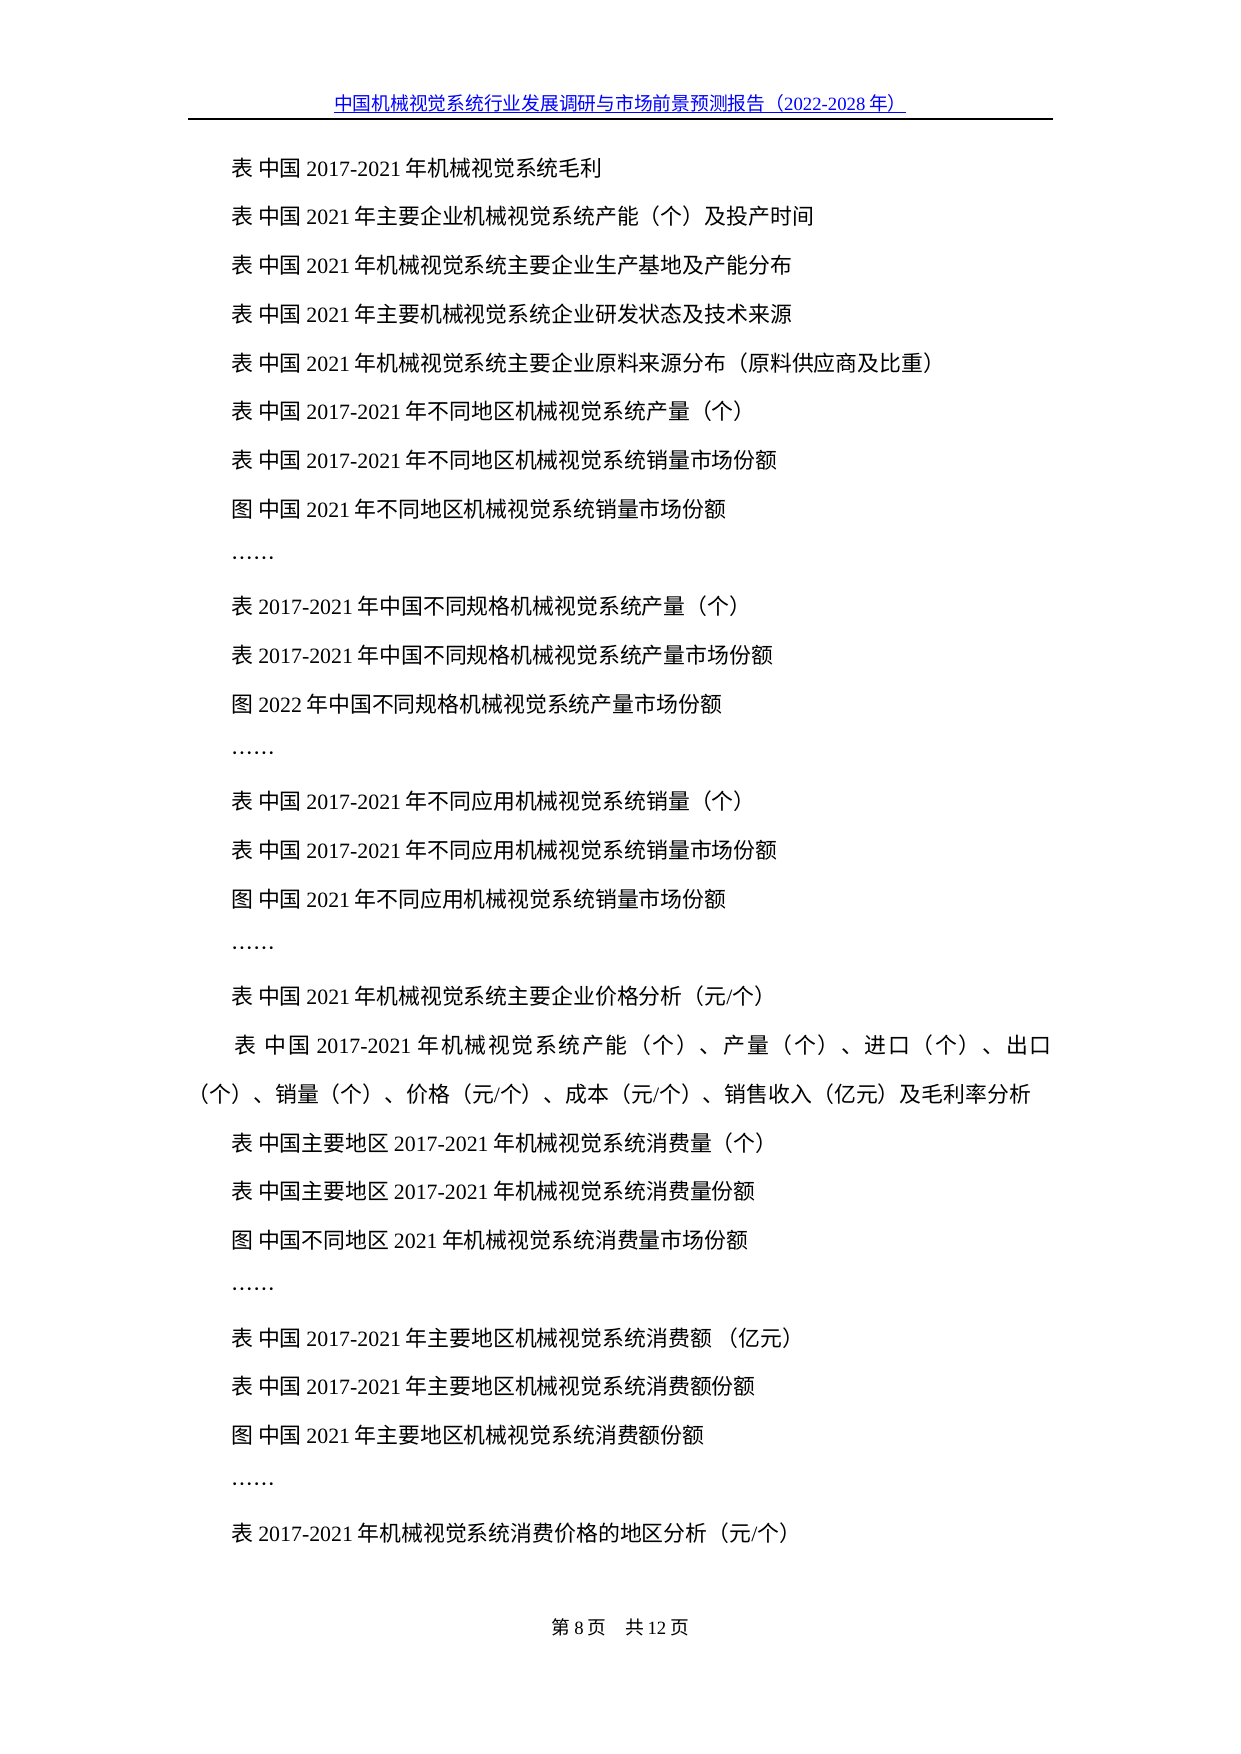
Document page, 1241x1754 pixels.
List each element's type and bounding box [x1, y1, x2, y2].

text [187, 150, 1053, 1548]
